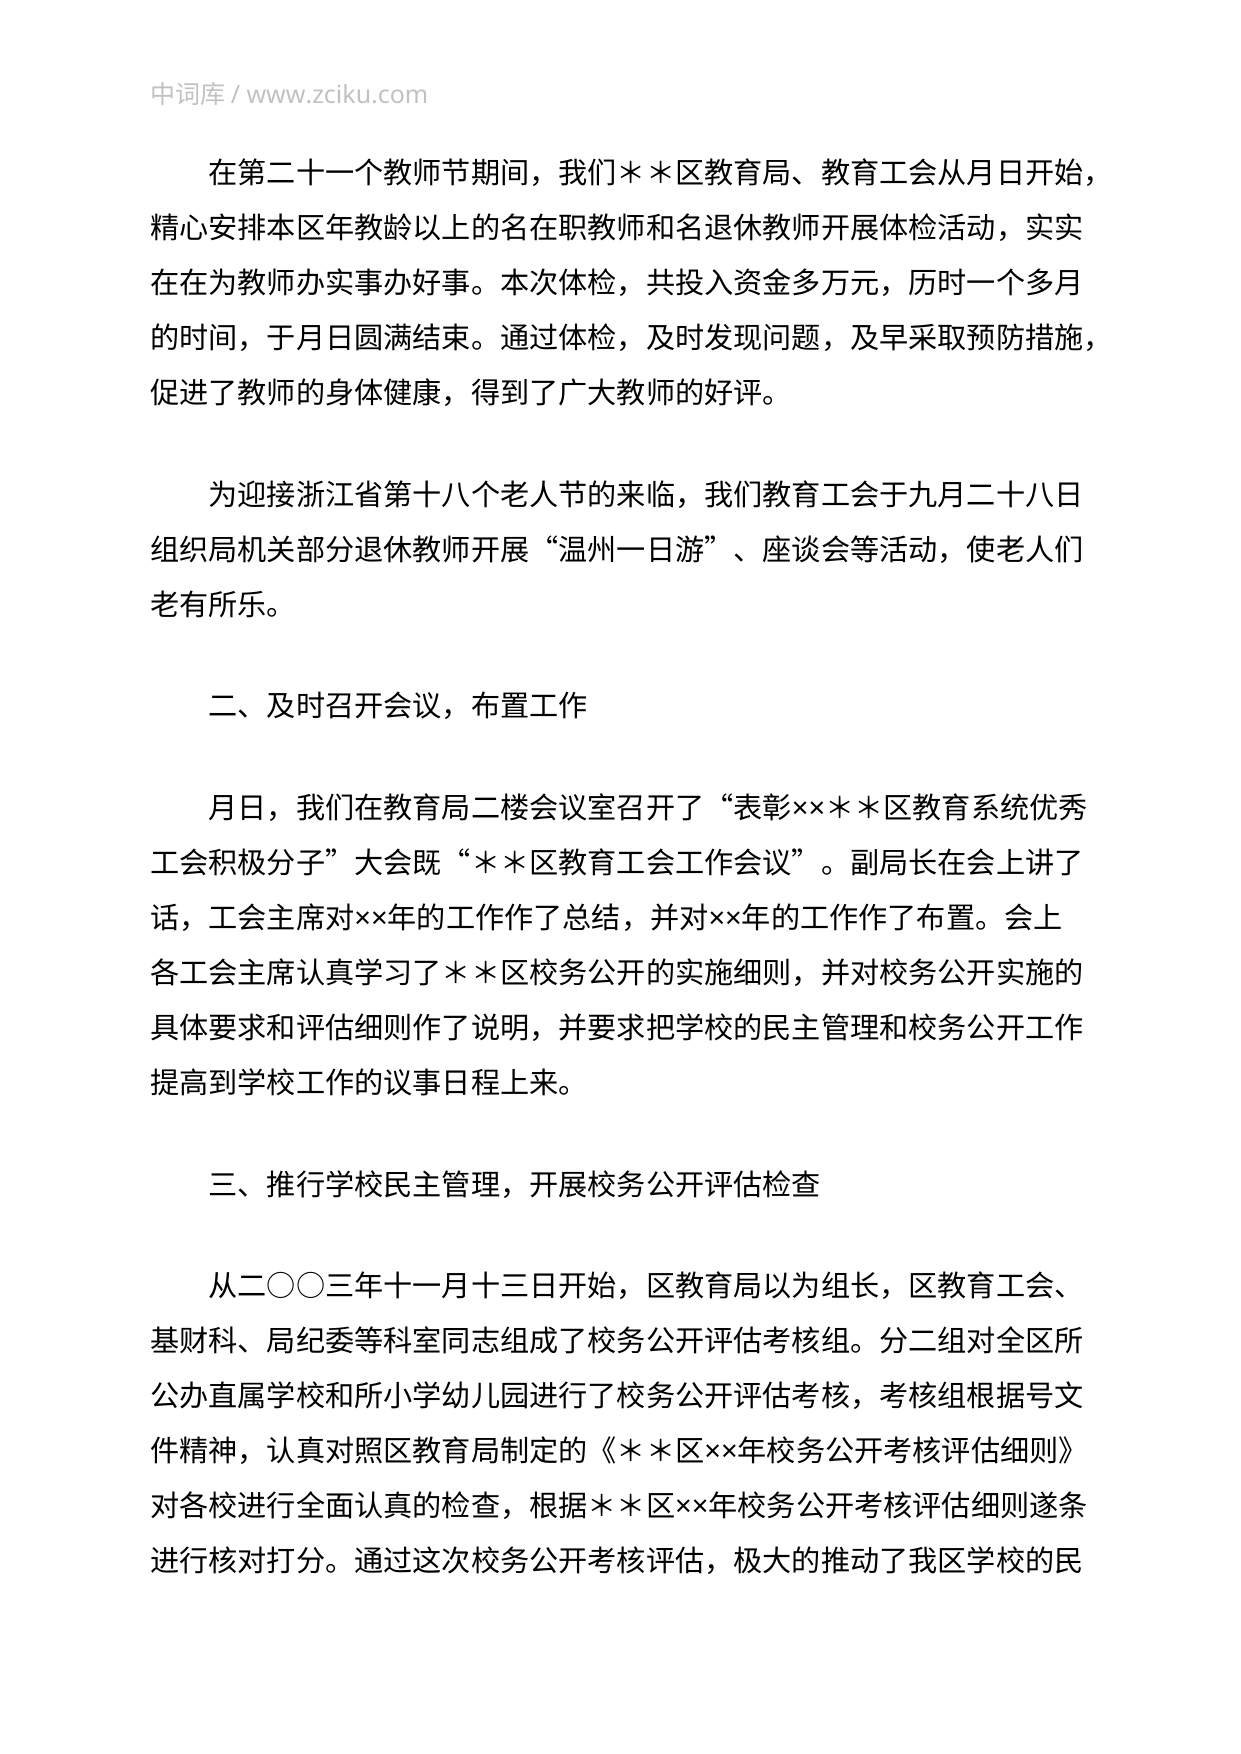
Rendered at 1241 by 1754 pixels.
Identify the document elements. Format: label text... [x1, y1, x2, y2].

text 二、及时召开会议，布置工作 [150, 683, 1090, 725]
text 三、推行学校民主管理，开展校务公开评估检查 [150, 1161, 1090, 1203]
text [150, 1263, 1090, 1580]
text 在第二十一个教师节期间，我们＊＊区教育局、教育工会从月日开始，精心安排本区年教龄以上的名在职教师和名退休教师开展体检活动，实实在在为教师办实事办好事。本次体检，共投入资金多万元，历时一个多月的时间，于月日圆满结束。通过体检，及时发现问题，及早采取预防措施，促进了教师的身体健康，得到了广大教师的好评。 [150, 150, 1090, 412]
text 月日，我们在教育局二楼会议室召开了“表彰××＊＊区教育系统优秀工会积极分子”大会既“＊＊区教育工会工作会议”。副局长在会上讲了话，工会主席对××年的工作作了总结，并对××年的工作作了布置。会上各工会主席认真学习了＊＊区校务公开的实施细则，并对校务公开实施的具体要求和评估细则作了说明，并要求把学校的民主管理和校务公开工作提高到学校工作的议事日程上来。 [150, 785, 1090, 1102]
text 为迎接浙江省第十八个老人节的来临，我们教育工会于九月二十八日组织局机关部分退休教师开展“温州一日游”、座谈会等活动，使老人们老有所乐。 [150, 471, 1090, 623]
